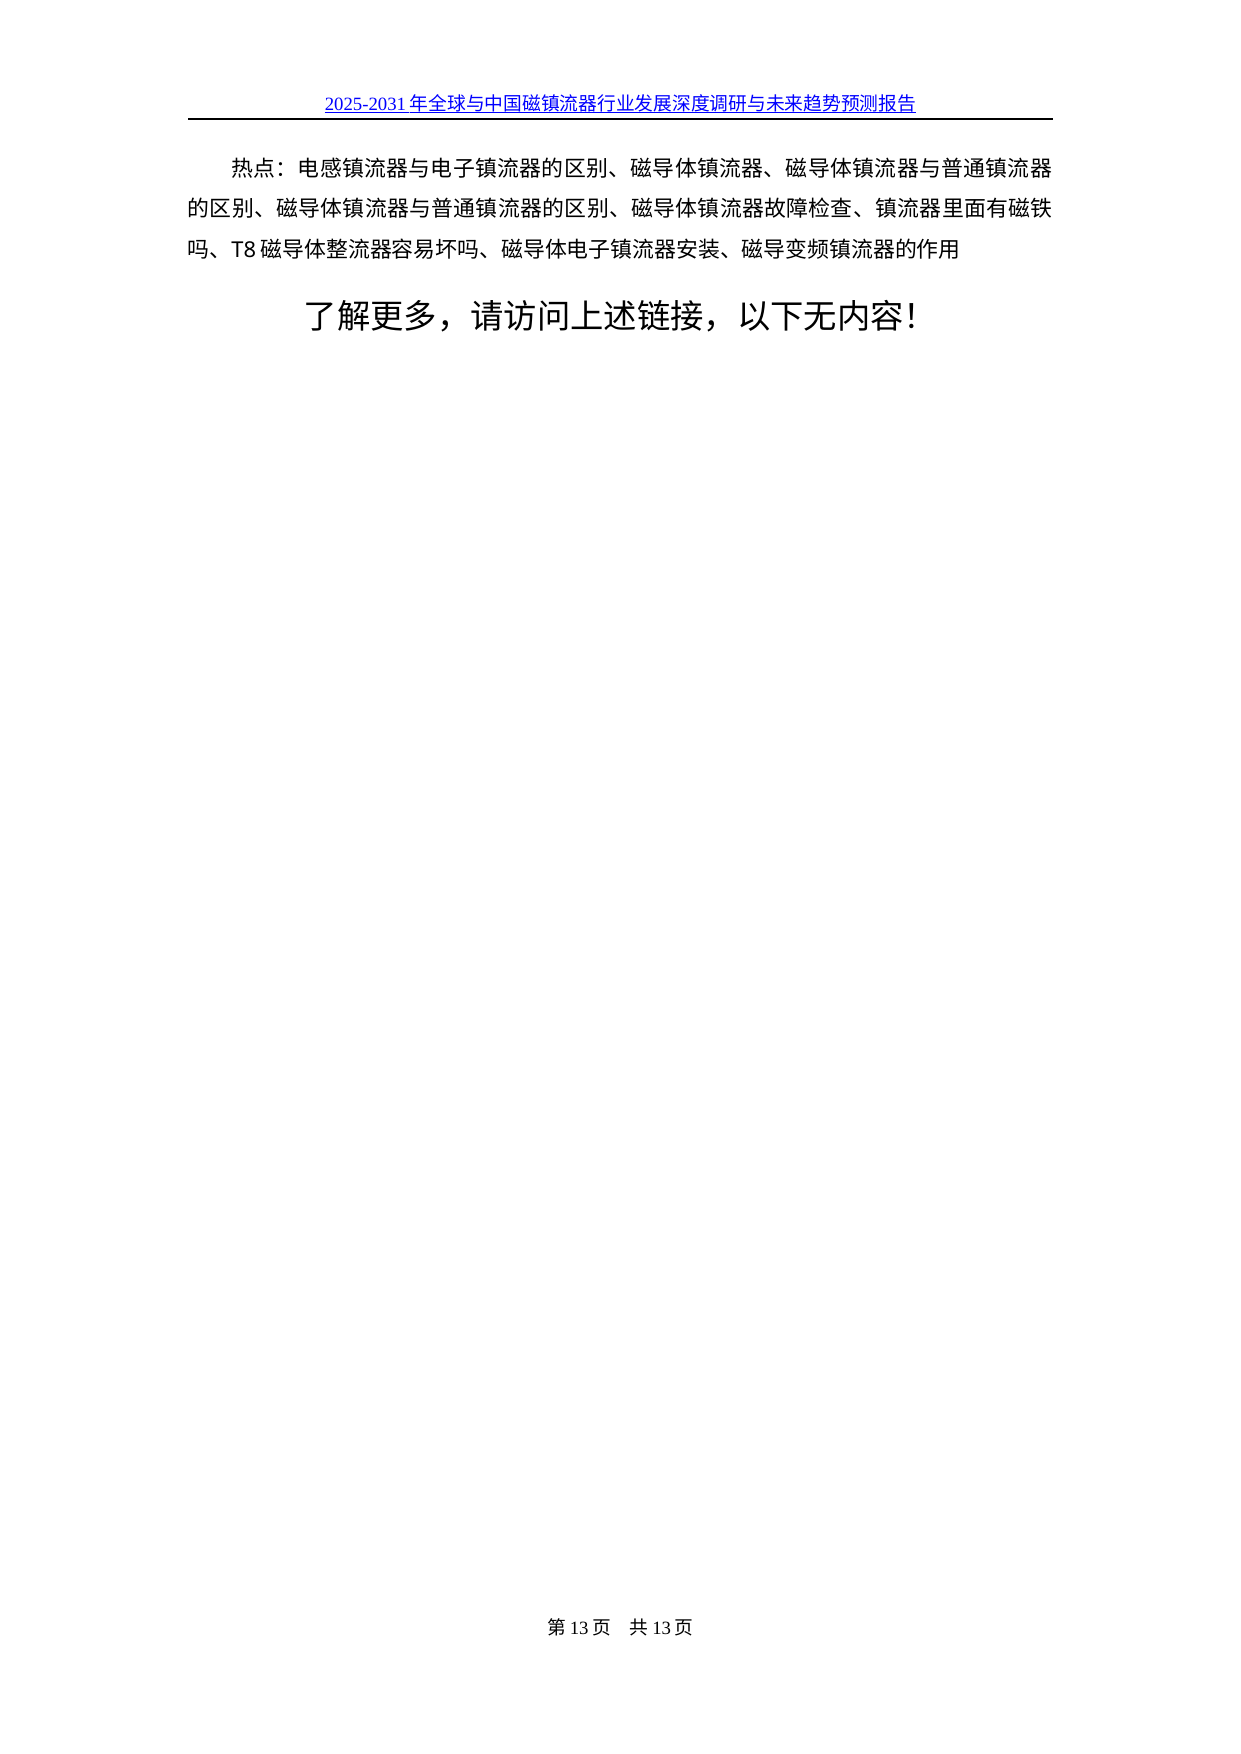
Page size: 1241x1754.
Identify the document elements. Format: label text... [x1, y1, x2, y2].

text 热点：电感镇流器与电子镇流器的区别、磁导体镇流器、磁导体镇流器与普通镇流器的区别、磁导体镇流器与普通镇流器的区别、磁导体镇流器故障检查、镇流器里面有磁铁吗、T8磁导体整流器容易坏吗、磁导体电子镇流器安装、磁导变频镇流器的作用 [187, 150, 1053, 264]
title 了解更多，请访问上述链接，以下无内容！ [187, 282, 1053, 347]
